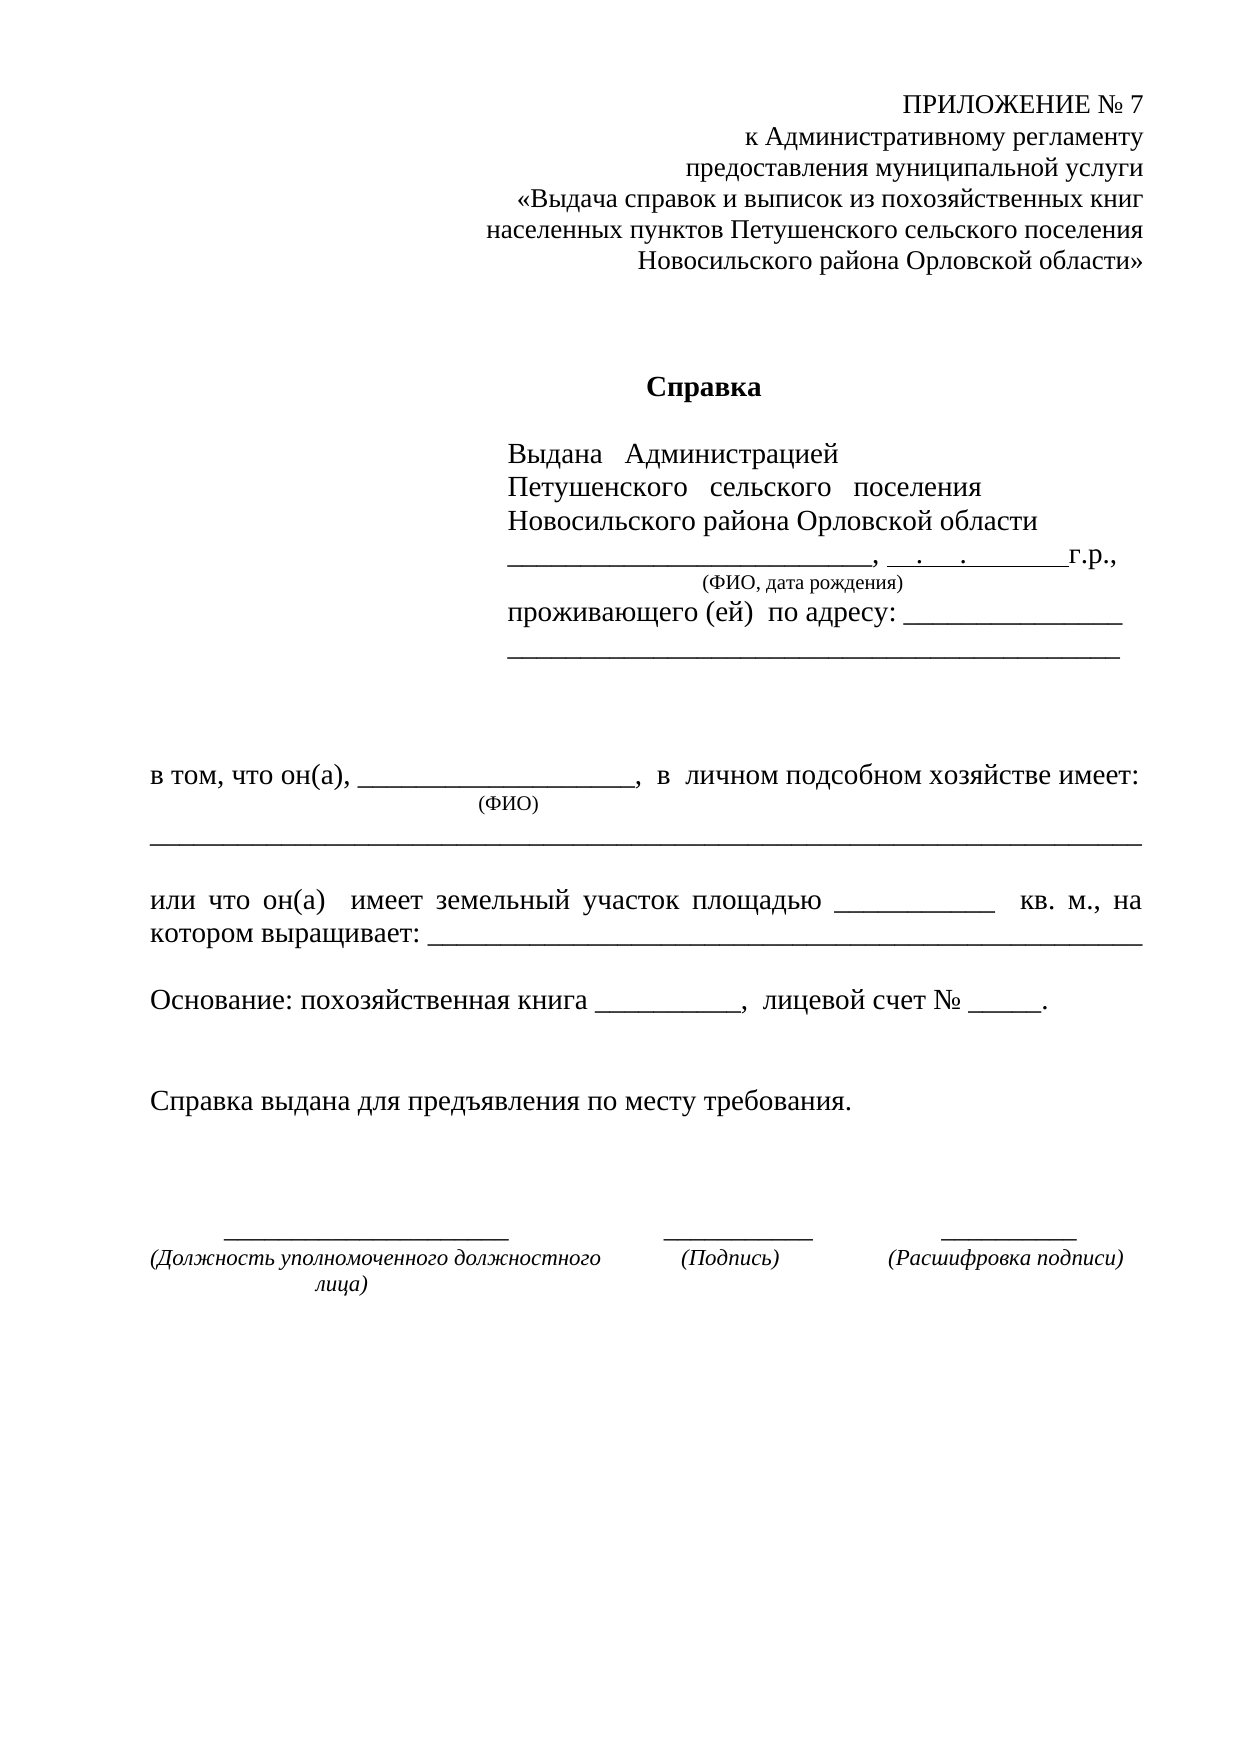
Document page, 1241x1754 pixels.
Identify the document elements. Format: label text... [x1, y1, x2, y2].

text _____________________ ___________ __________ [150, 1212, 1144, 1244]
text (ФИО) [150, 791, 1144, 815]
text в том, что он(а), ___________________, в личном подсобном хозяйстве имеет: [150, 757, 1144, 791]
text _________________________, . . г.р., [150, 537, 1144, 570]
text или что он(а) имеет земельный участок площадью ___________ кв. м., на котором выращивает: _________________________________________________ [150, 882, 1144, 949]
text Основание: похозяйственная книга __________, лицевой счет № _____. [150, 982, 1144, 1016]
text __________________________________________ [150, 628, 1144, 661]
text населенных пунктов Петушенского сельского поселения [150, 213, 1144, 244]
text «Выдача справок и выписок из похозяйственных книг [150, 182, 1144, 213]
text Справка выдана для предъявления по месту требования. [150, 1083, 1144, 1117]
text предоставления муниципальной услуги [150, 151, 1144, 182]
text Новосильского района Орловской области [150, 503, 1144, 537]
text Выдана Администрацией [150, 436, 1144, 469]
text к Административному регламенту [150, 120, 1144, 151]
text ПРИЛОЖЕНИЕ № 7 [150, 89, 1144, 120]
text Петушенского сельского поселения [150, 469, 1144, 503]
text (Должность уполномоченного должностного (Подпись) (Расшифровка подписи) [150, 1244, 1144, 1270]
text Новосильского района Орловской области» [150, 244, 1144, 276]
text проживающего (ей) по адресу: _______________ [150, 594, 1144, 628]
text Справка [150, 369, 1144, 402]
text (ФИО, дата рождения) [150, 570, 1144, 594]
text ____________________________________________________________________ [150, 815, 1144, 848]
text лица) [150, 1270, 1144, 1296]
